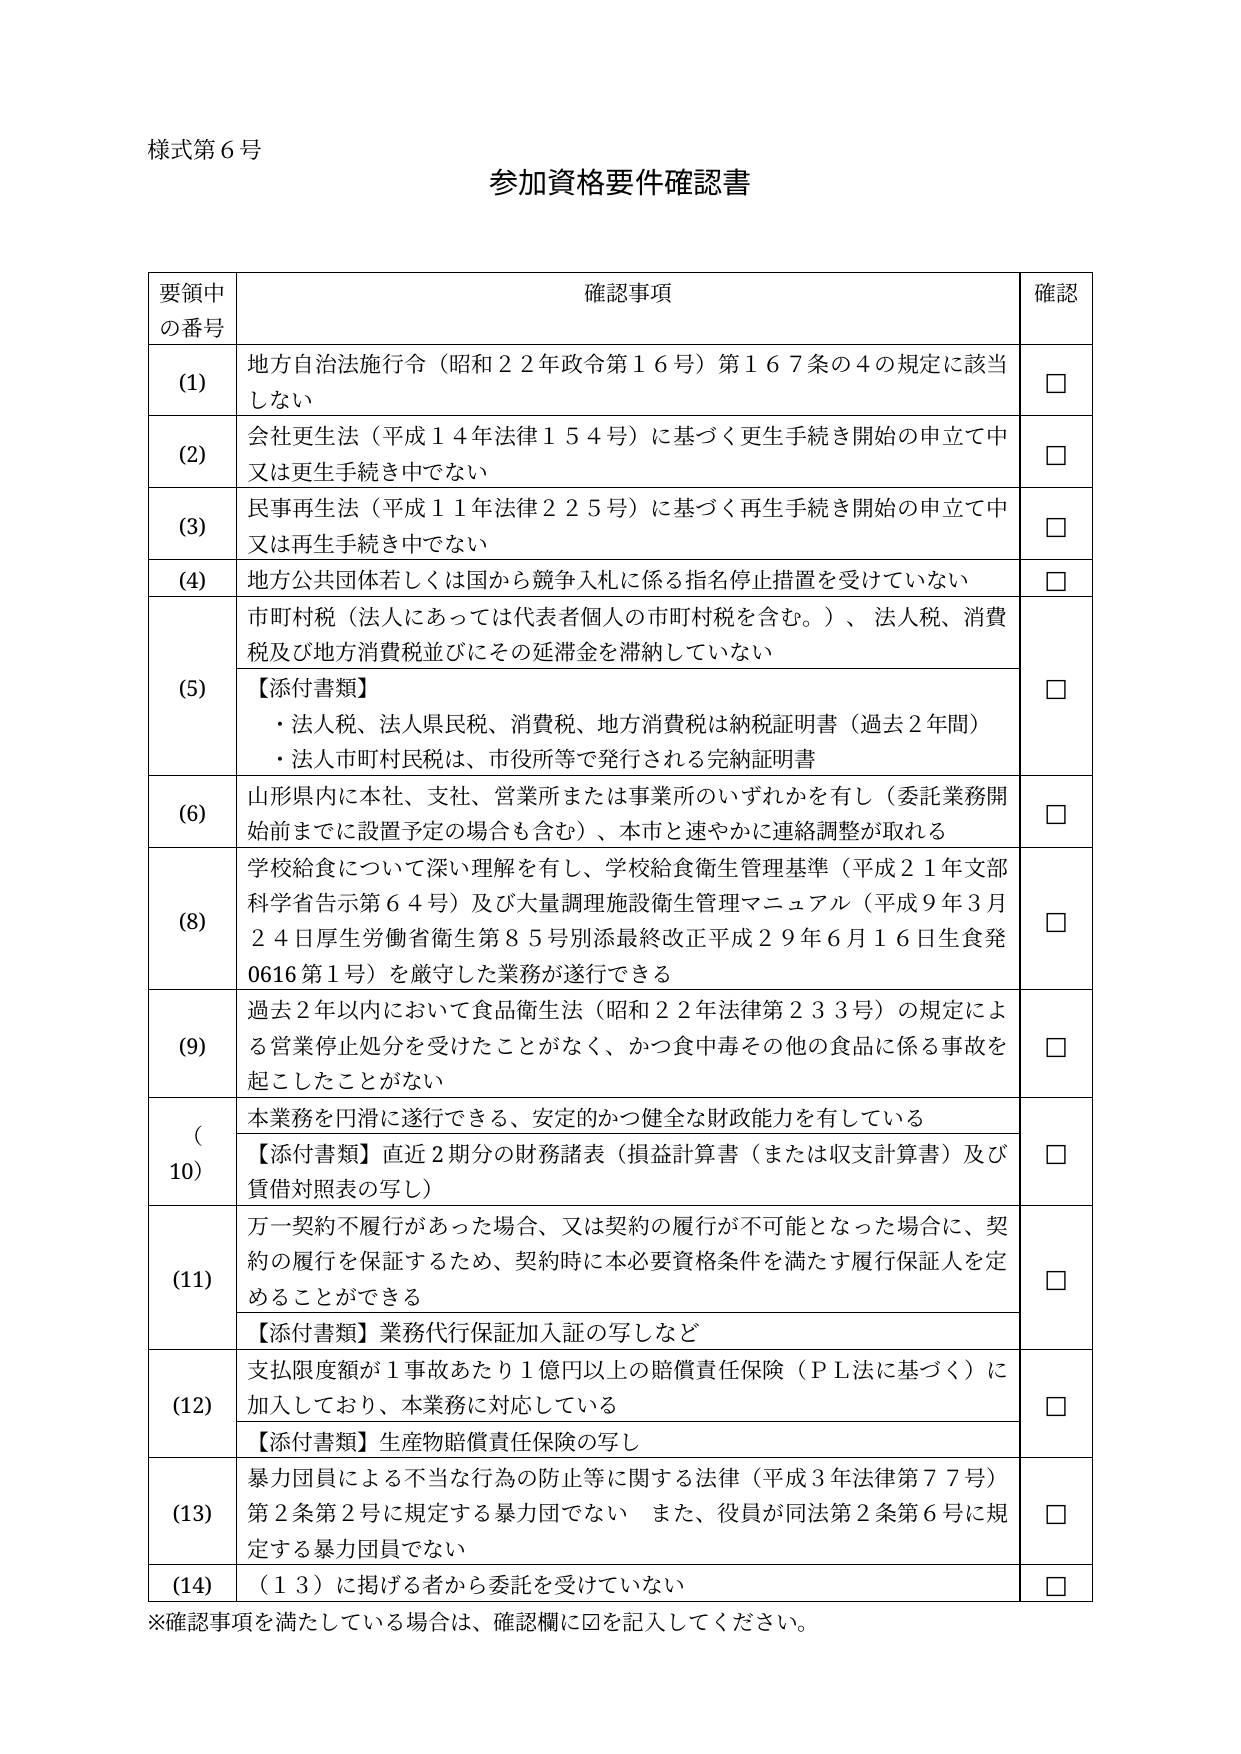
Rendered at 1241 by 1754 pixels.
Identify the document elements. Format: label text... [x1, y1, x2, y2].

table_cell 万一契約不履行があった場合、又は契約の履行が不可能となった場合に、契約の履行を保証するため、契約時に本必要資格条件を満たす履行保証人を定めることができる [237, 1206, 1019, 1312]
table_cell (12) [149, 1350, 236, 1457]
table_cell □ [1021, 416, 1092, 487]
table_cell 地方公共団体若しくは国から競争入札に係る指名停止措置を受けていない [237, 560, 1019, 596]
table_cell (6) [149, 776, 236, 847]
text 参加資格要件確認書 [148, 165, 1092, 201]
table_header 確認事項 [237, 273, 1019, 343]
table_header 要領中の番号 [149, 273, 236, 343]
table_cell 民事再生法（平成１１年法律２２５号）に基づく再生手続き開始の申立て中又は再生手続き中でない [237, 488, 1019, 559]
text ※確認事項を満たしている場合は、確認欄に☑を記入してください。 [148, 1602, 1092, 1637]
table_cell □ [1021, 990, 1092, 1097]
table_cell (13) [149, 1458, 236, 1564]
table_cell (5) [149, 597, 236, 775]
table_cell 過去２年以内において食品衛生法（昭和２２年法律第２３３号）の規定による営業停止処分を受けたことがなく、かつ食中毒その他の食品に係る事故を起こしたことがない [237, 990, 1019, 1097]
table_cell (11) [149, 1206, 236, 1349]
table_cell 【添付書類】業務代行保証加入証の写しなど [237, 1313, 1019, 1349]
table_cell □ [1021, 1206, 1092, 1349]
table_cell (3) [149, 488, 236, 559]
table_cell □ [1021, 345, 1092, 415]
table_cell □ [1021, 560, 1092, 596]
table_cell 【添付書類】直近2期分の財務諸表（損益計算書（または収支計算書）及び賃借対照表の写し） [237, 1134, 1019, 1205]
table_cell 地方自治法施行令（昭和２２年政令第１６号）第１６７条の４の規定に該当しない [237, 345, 1019, 415]
table_cell (9) [149, 990, 236, 1097]
table_cell □ [1021, 1458, 1092, 1564]
table_cell 会社更生法（平成１４年法律１５４号）に基づく更生手続き開始の申立て中又は更生手続き中でない [237, 416, 1019, 487]
table_cell (4) [149, 560, 236, 596]
table_cell 市町村税（法人にあっては代表者個人の市町村税を含む。）、 法人税、消費税及び地方消費税並びにその延滞金を滞納していない [237, 597, 1019, 667]
table_cell 暴力団員による不当な行為の防止等に関する法律（平成３年法律第７７号）第２条第２号に規定する暴力団でない また、役員が同法第２条第６号に規定する暴力団員でない [237, 1458, 1019, 1564]
table_cell (1) [149, 345, 236, 415]
table_cell （１３）に掲げる者から委託を受けていない [237, 1565, 1019, 1601]
table_cell 学校給食について深い理解を有し、学校給食衛生管理基準（平成２１年文部科学省告示第６４号）及び大量調理施設衛生管理マニュアル（平成９年３月２４日厚生労働省衛生第８５号別添最終改正平成２９年６月１６日生食発0616第１号）を厳守した業務が遂行できる [237, 848, 1019, 989]
table_cell 本業務を円滑に遂行できる、安定的かつ健全な財政能力を有している [237, 1098, 1019, 1133]
table_cell (8) [149, 848, 236, 989]
table_cell □ [1021, 1565, 1092, 1601]
table_cell (2) [149, 416, 236, 487]
table_cell □ [1021, 597, 1092, 775]
table_cell 【添付書類】生産物賠償責任保険の写し [237, 1422, 1019, 1457]
table_cell □ [1021, 1098, 1092, 1205]
table_header 確認 [1021, 273, 1092, 343]
table_cell （10） [149, 1098, 236, 1205]
table_cell 支払限度額が１事故あたり１億円以上の賠償責任保険（ＰＬ法に基づく）に加入しており、本業務に対応している [237, 1350, 1019, 1421]
text 様式第６号 [148, 130, 1092, 165]
table_cell 【添付書類】 ・法人税、法人県民税、消費税、地方消費税は納税証明書（過去２年間） ・法人市町村民税は、市役所等で発行される完納証明書 [237, 669, 1019, 775]
table_cell □ [1021, 488, 1092, 559]
table_cell □ [1021, 776, 1092, 847]
table_cell □ [1021, 848, 1092, 989]
table_cell (14) [149, 1565, 236, 1601]
table_cell □ [1021, 1350, 1092, 1457]
table_cell 山形県内に本社、支社、営業所または事業所のいずれかを有し（委託業務開始前までに設置予定の場合も含む）、本市と速やかに連絡調整が取れる [237, 776, 1019, 847]
